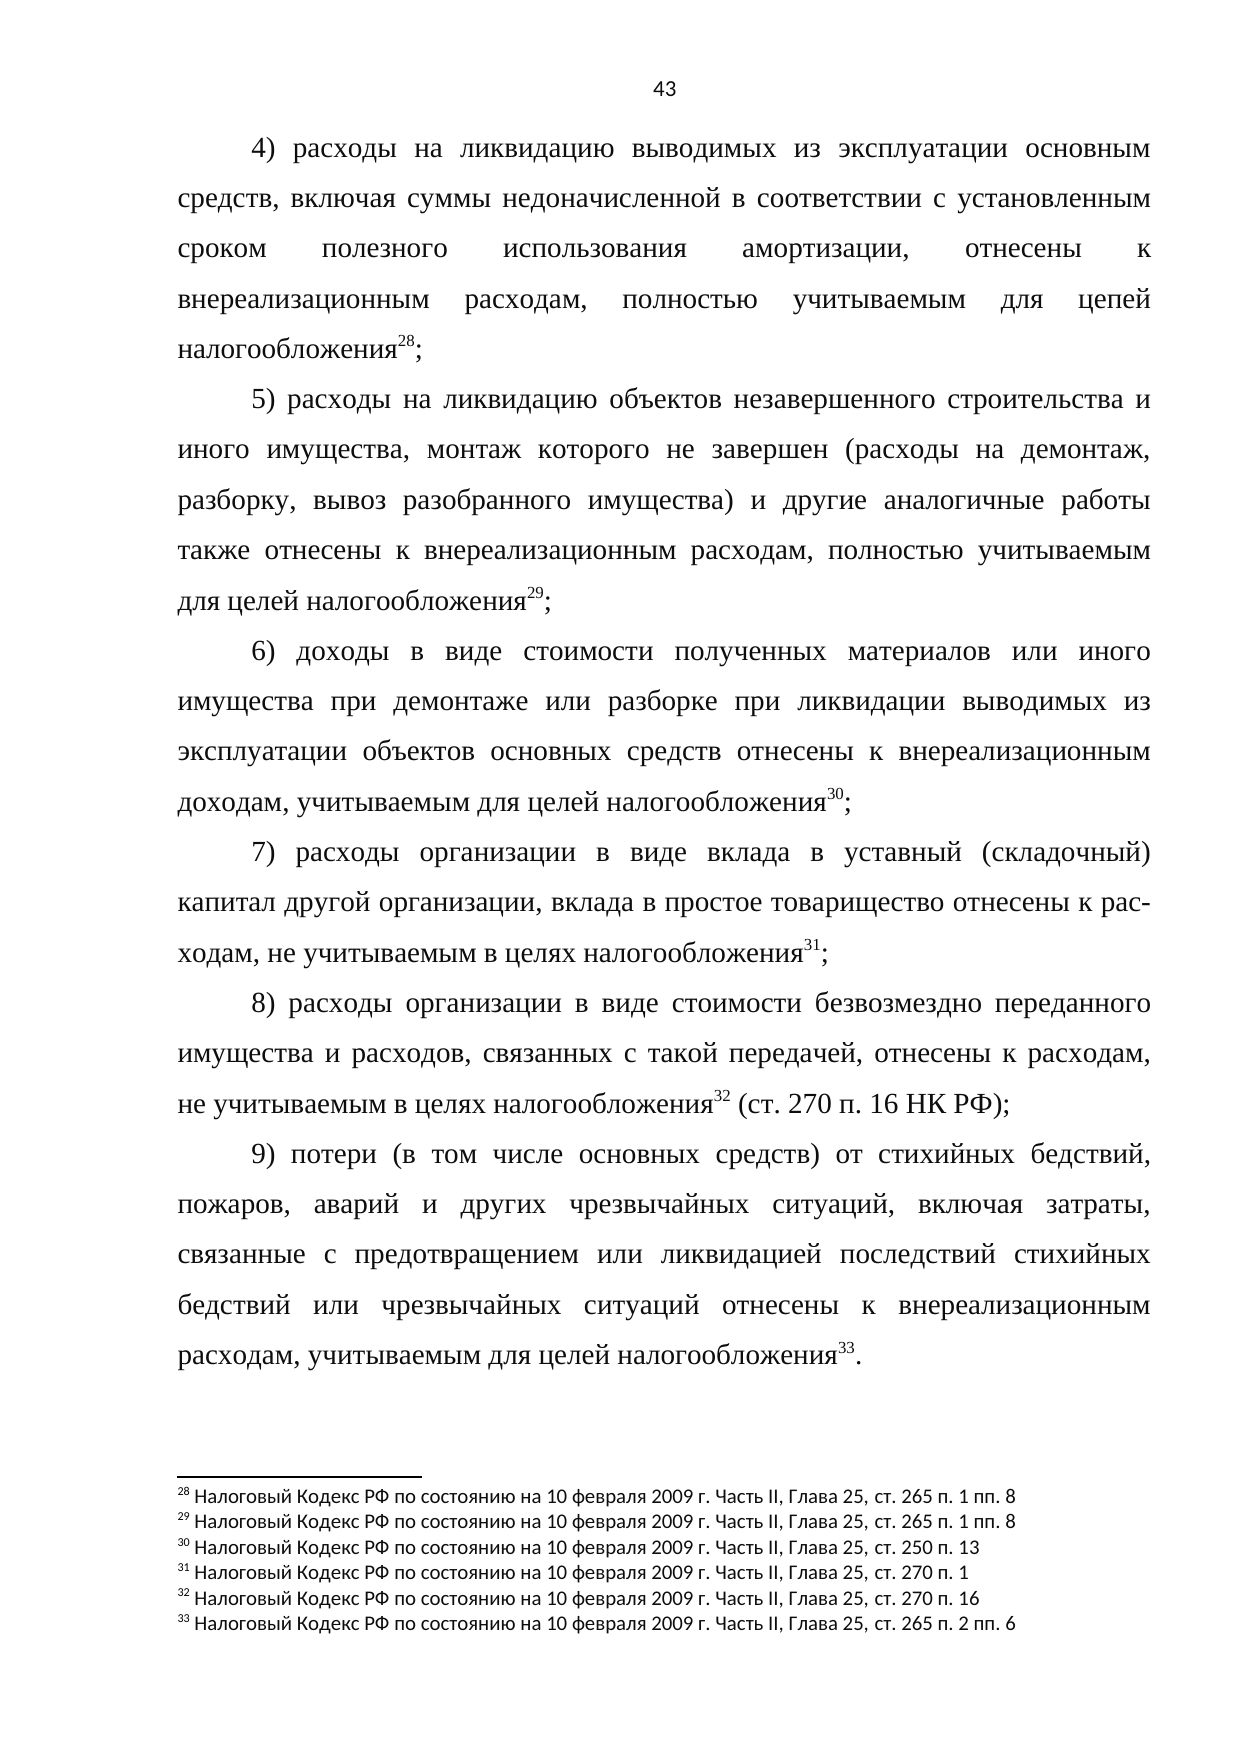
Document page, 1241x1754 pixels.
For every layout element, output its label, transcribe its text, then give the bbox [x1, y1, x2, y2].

text 8) расходы организации в виде стоимости безвозмездно переданного имущества и расходов, связанных с такой передачей, отнесены к расходам, не учитываемым в целях налогообложения (ст. 270 п. 16 НК РФ); [177, 985, 1152, 1119]
text 9) потери (в том числе основных средств) от стихийных бедствий, пожаров, аварий и других чрезвычайных ситуаций, включая затраты, связанные с предотвращением или ликвидацией последствий стихийных бедствий или чрезвычайных ситуаций отнесены к внереализационным расходам, учитываемым для целей налогообложения. [177, 1136, 1152, 1371]
text 4) расходы на ликвидацию выводимых из эксплуатации основным средств, включая суммы недоначисленной в соответствии с установленным сроком полезного использования амортизации, отнесены к внереализационным расходам, полностью учитываемым для цепей налогообложения; [177, 130, 1152, 364]
text 7) расходы организации в виде вклада в уставный (складочный) капитал другой организации, вклада в простое товарищество отнесены к рас- ходам, не учитываемым в целях налогообложения; [177, 834, 1152, 968]
text 6) доходы в виде стоимости полученных материалов или иного имущества при демонтаже или разборке при ликвидации выводимых из эксплуатации объектов основных средств отнесены к внереализационным доходам, учитываемым для целей налогообложения; [177, 633, 1152, 817]
text 5) расходы на ликвидацию объектов незавершенного строительства и иного имущества, монтаж которого не завершен (расходы на демонтаж, разборку, вывоз разобранного имущества) и другие аналогичные работы также отнесены к внереализационным расходам, полностью учитываемым для целей налогообложения; [177, 381, 1152, 616]
